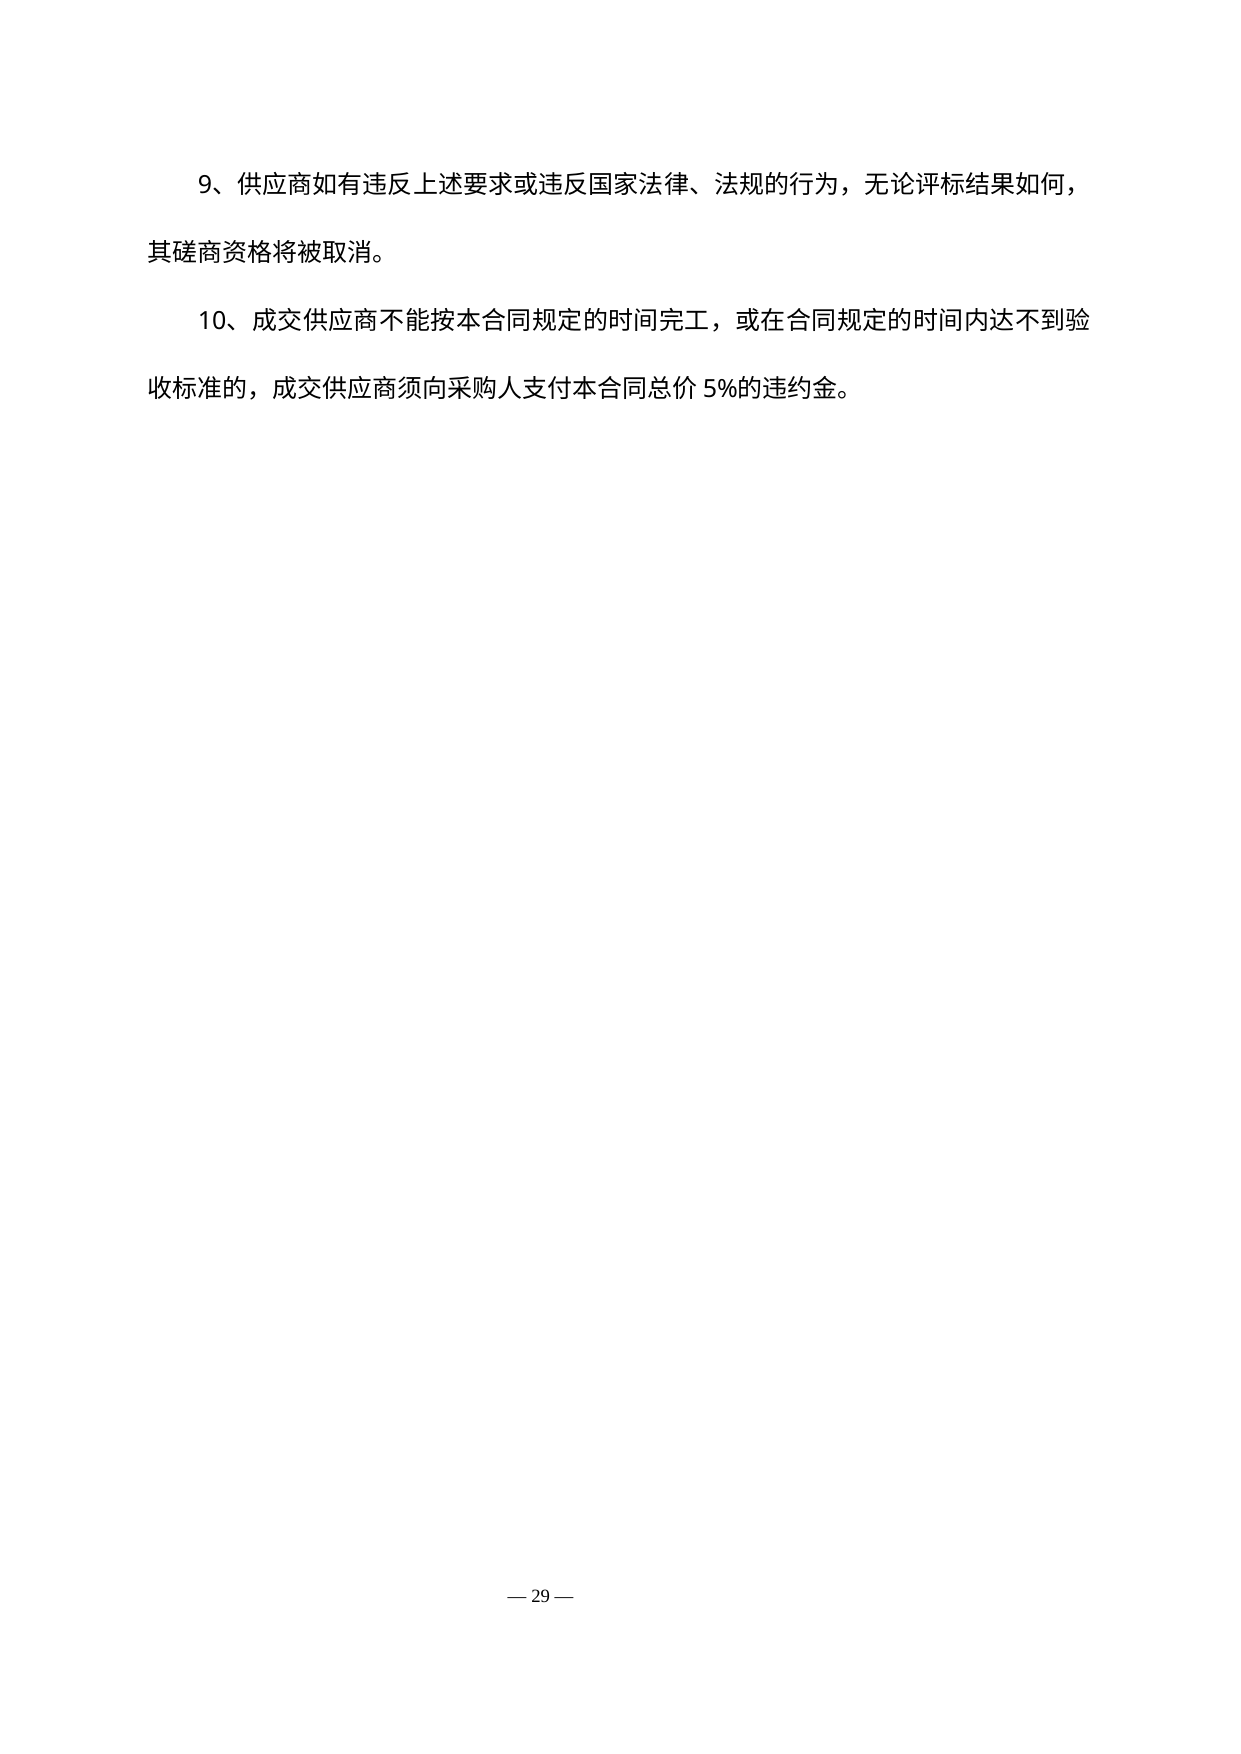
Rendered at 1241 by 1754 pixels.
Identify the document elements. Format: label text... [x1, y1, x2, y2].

text 10、成交供应商不能按本合同规定的时间完工，或在合同规定的时间内达不到验收标准的，成交供应商须向采购人支付本合同总价5%的违约金。 [148, 285, 1093, 421]
text 9、供应商如有违反上述要求或违反国家法律、法规的行为，无论评标结果如何，其磋商资格将被取消。 [148, 149, 1093, 285]
